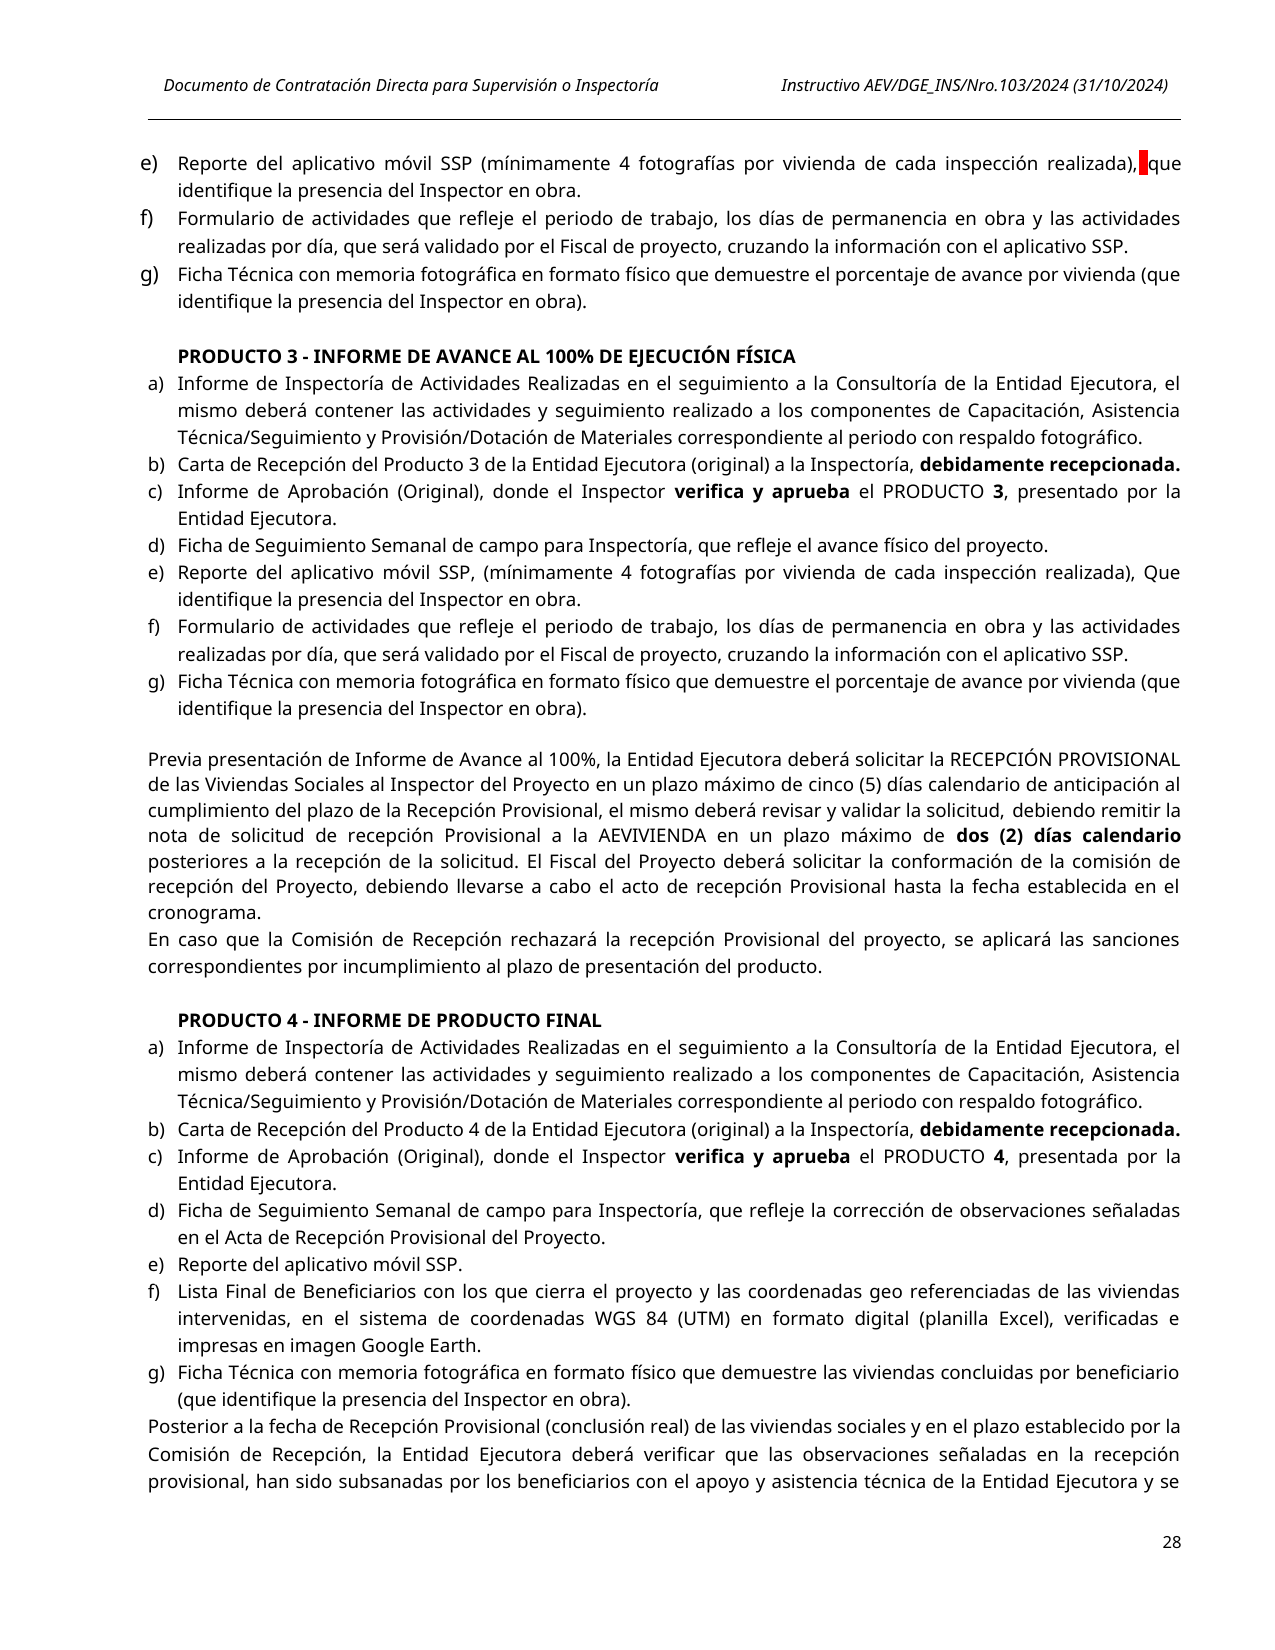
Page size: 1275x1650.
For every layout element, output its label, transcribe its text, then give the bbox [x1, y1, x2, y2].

list Reporte del aplicativo móvil SSP. [148, 1250, 1181, 1277]
list Carta de Recepción del Producto 3 de la Entidad Ejecutora (original) a la Inspectoría, debidamente recepcionada. [148, 450, 1181, 477]
list Ficha de Seguimiento Semanal de campo para Inspectoría, que refleje la corrección de observaciones señaladas en el Acta de Recepción Provisional del Proyecto. [148, 1196, 1181, 1250]
text PRODUCTO 4 - INFORME DE PRODUCTO FINAL [148, 1006, 1181, 1033]
list Lista Final de Beneficiarios con los que cierra el proyecto y las coordenadas geo referenciadas de las viviendas intervenidas, en el sistema de coordenadas WGS 84 (UTM) en formato digital (planilla Excel), verificadas e impresas en imagen Google Earth. [148, 1277, 1181, 1358]
text Previa presentación de Informe de Avance al 100%, la Entidad Ejecutora deberá solicitar la RECEPCIÓN PROVISIONAL de las Viviendas Sociales al Inspector del Proyecto en un plazo máximo de cinco (5) días calendario de anticipación al cumplimiento del plazo de la Recepción Provisional, el mismo deberá revisar y validar la solicitud, debiendo remitir la nota de solicitud de recepción Provisional a la AEVIVIENDA en un plazo máximo de dos (2) días calendario posteriores a la recepción de la solicitud. El Fiscal del Proyecto deberá solicitar la conformación de la comisión de recepción del Proyecto, debiendo llevarse a cabo el acto de recepción Provisional hasta la fecha establecida en el cronograma. [148, 746, 1181, 925]
list Reporte del aplicativo móvil SSP, (mínimamente 4 fotografías por vivienda de cada inspección realizada), Que identifique la presencia del Inspector en obra. [148, 558, 1181, 612]
list Reporte del aplicativo móvil SSP (mínimamente 4 fotografías por vivienda de cada inspección realizada), que identifique la presencia del Inspector en obra. [140, 148, 1181, 203]
text PRODUCTO 3 - INFORME DE AVANCE AL 100% DE EJECUCIÓN FÍSICA [148, 341, 1181, 368]
list Informe de Aprobación (Original), donde el Inspector verifica y aprueba el PRODUCTO 4, presentada por la Entidad Ejecutora. [148, 1141, 1181, 1196]
list Carta de Recepción del Producto 4 de la Entidad Ejecutora (original) a la Inspectoría, debidamente recepcionada. [148, 1114, 1181, 1141]
list Ficha Técnica con memoria fotográfica en formato físico que demuestre el porcentaje de avance por vivienda (que identifique la presencia del Inspector en obra). [148, 666, 1181, 721]
list Ficha de Seguimiento Semanal de campo para Inspectoría, que refleje el avance físico del proyecto. [148, 531, 1181, 558]
list Ficha Técnica con memoria fotográfica en formato físico que demuestre las viviendas concluidas por beneficiario (que identifique la presencia del Inspector en obra). [148, 1358, 1181, 1412]
list Informe de Aprobación (Original), donde el Inspector verifica y aprueba el PRODUCTO 3, presentado por la Entidad Ejecutora. [148, 477, 1181, 531]
list Ficha Técnica con memoria fotográfica en formato físico que demuestre el porcentaje de avance por vivienda (que identifique la presencia del Inspector en obra). [140, 259, 1181, 314]
text En caso que la Comisión de Recepción rechazará la recepción Provisional del proyecto, se aplicará las sanciones correspondientes por incumplimiento al plazo de presentación del producto. [148, 925, 1181, 979]
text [148, 1412, 1181, 1493]
